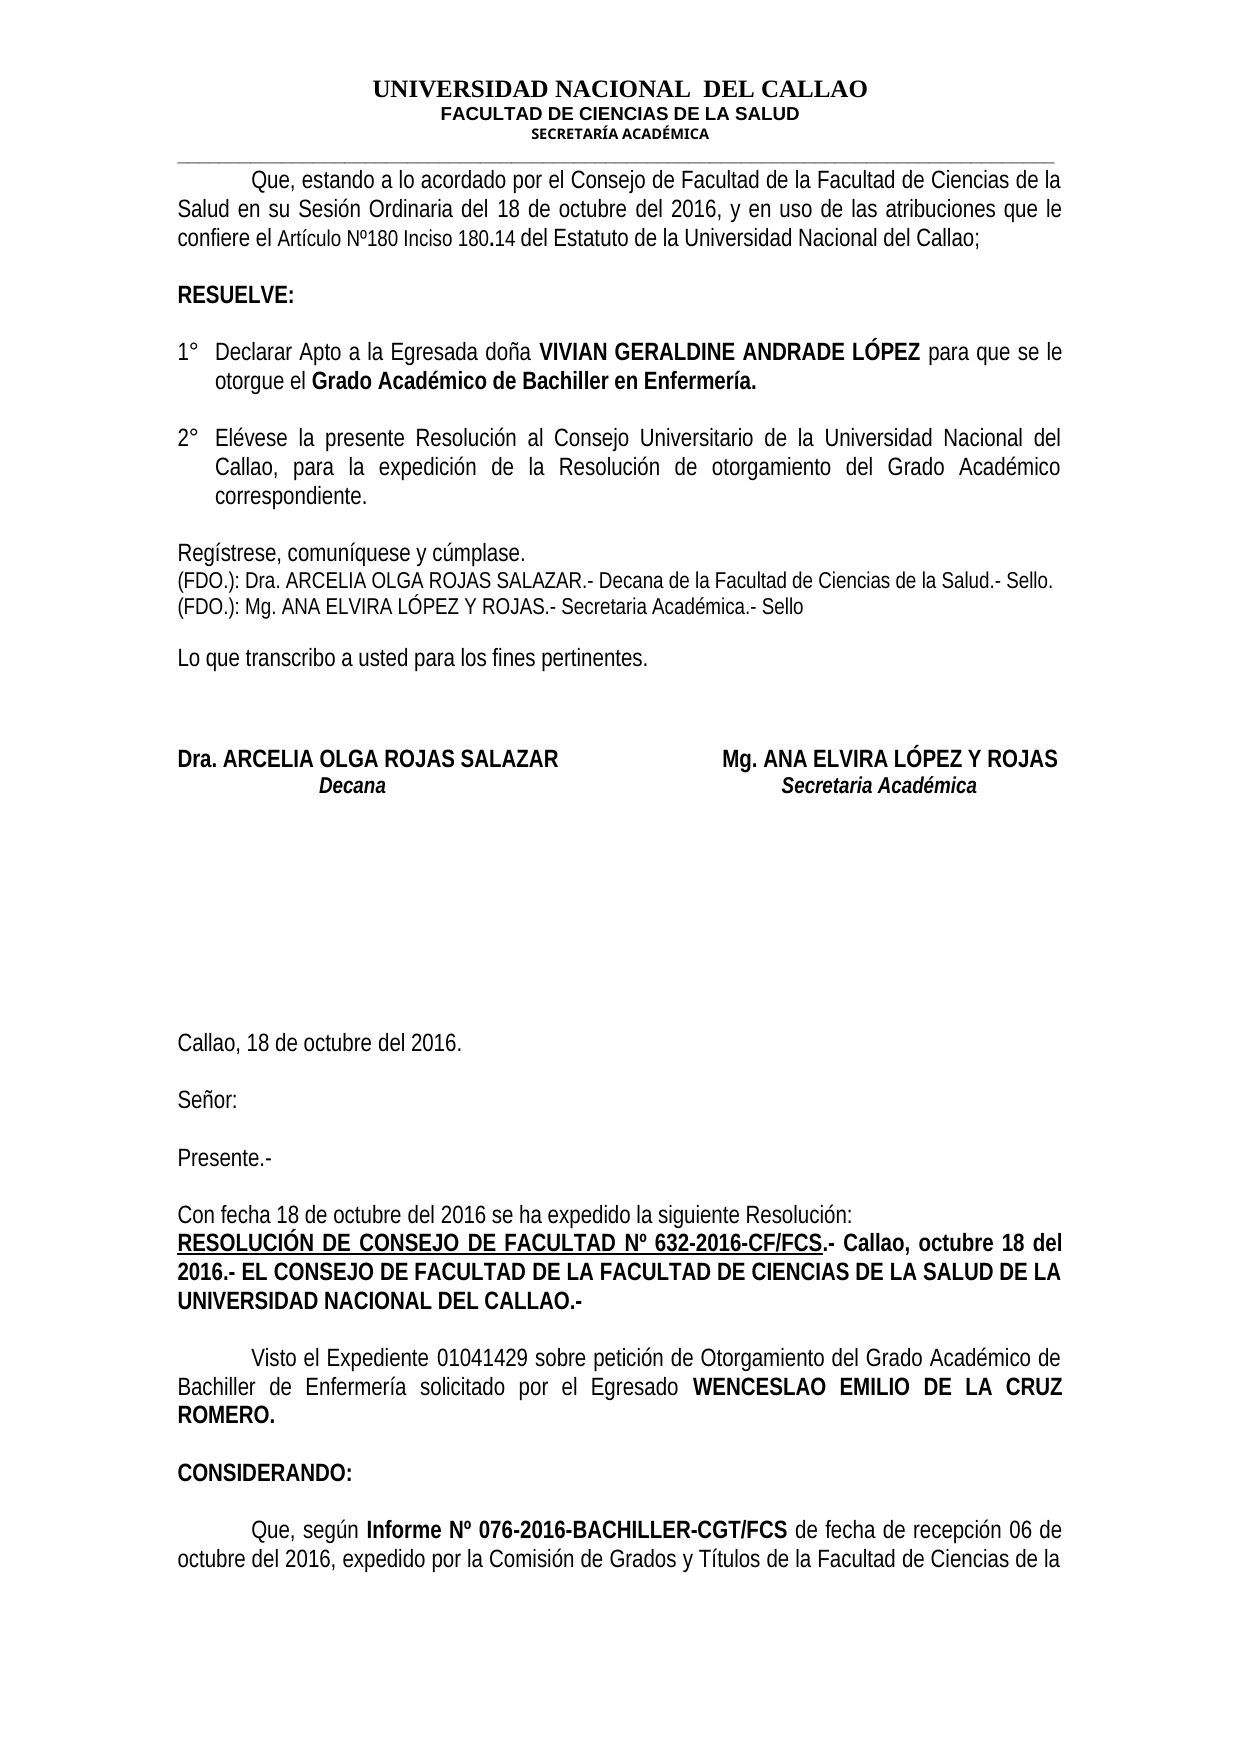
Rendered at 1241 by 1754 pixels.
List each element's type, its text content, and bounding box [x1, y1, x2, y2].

text RESOLUCIÓN DE consejo de facultad Nº 632-2016-CF/FCS.- Callao, octubre 18 del 2016.- EL consejo de facultad DE LA FACULTAD DE CIENCIAS DE LA SALUD DE LA UNIVERSIDAD NACIONAL DEL CALLAO.- [177, 1228, 1063, 1314]
text Callao, 18 de octubre del 2016. [177, 1028, 1063, 1057]
text Con fecha 18 de octubre del 2016 se ha expedido la siguiente Resolución: [177, 1200, 1063, 1228]
text CONSIDERANDO: [177, 1458, 1063, 1486]
text Lo que transcribo a usted para los fines pertinentes. [177, 643, 1063, 672]
text Presente.- [177, 1142, 1063, 1171]
text 2° Elévese la presente Resolución al Consejo Universitario de la Universidad Nacional del Callao, para la expedición de la Resolución de otorgamiento del Grado Académico correspondiente. [177, 423, 1063, 509]
text (FDO.): Dra. ARCELIA OLGA ROJAS SALAZAR.- Decana de la Facultad de Ciencias de la Salud.- Sello. [177, 567, 1063, 593]
text (FDO.): Mg. ANA ELVIRA LÓPEZ Y ROJAS.- Secretaria Académica.- Sello [177, 593, 1063, 619]
text 1° Declarar Apto a la Egresada doña VIVIAN GERALDINE ANDRADE LÓPEZ para que se le otorgue el Grado Académico de Bachiller en Enfermería. [177, 337, 1063, 395]
text Visto el Expediente 01041429 sobre petición de Otorgamiento del Grado Académico de Bachiller de Enfermería solicitado por el Egresado WENCESLAO EMILIO DE LA CRUZ ROMERO. [177, 1343, 1063, 1429]
text Decana Secretaria Académica [177, 772, 1063, 799]
text Que, estando a lo acordado por el Consejo de Facultad de la Facultad de Ciencias de la Salud en su Sesión Ordinaria del 18 de octubre del 2016, y en uso de las atribuciones que le confiere el Artículo Nº180 Inciso 180.14 del Estatuto de la Universidad Nacional del Callao; [177, 166, 1063, 251]
text Señor: [177, 1085, 1063, 1114]
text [177, 1515, 1063, 1572]
text RESUELVE: [177, 280, 1063, 309]
text Regístrese, comuníquese y cúmplase. [177, 538, 1063, 567]
text Dra. ARCELIA OLGA ROJAS SALAZAR Mg. ANA ELVIRA LÓPEZ Y ROJAS [177, 744, 1063, 772]
